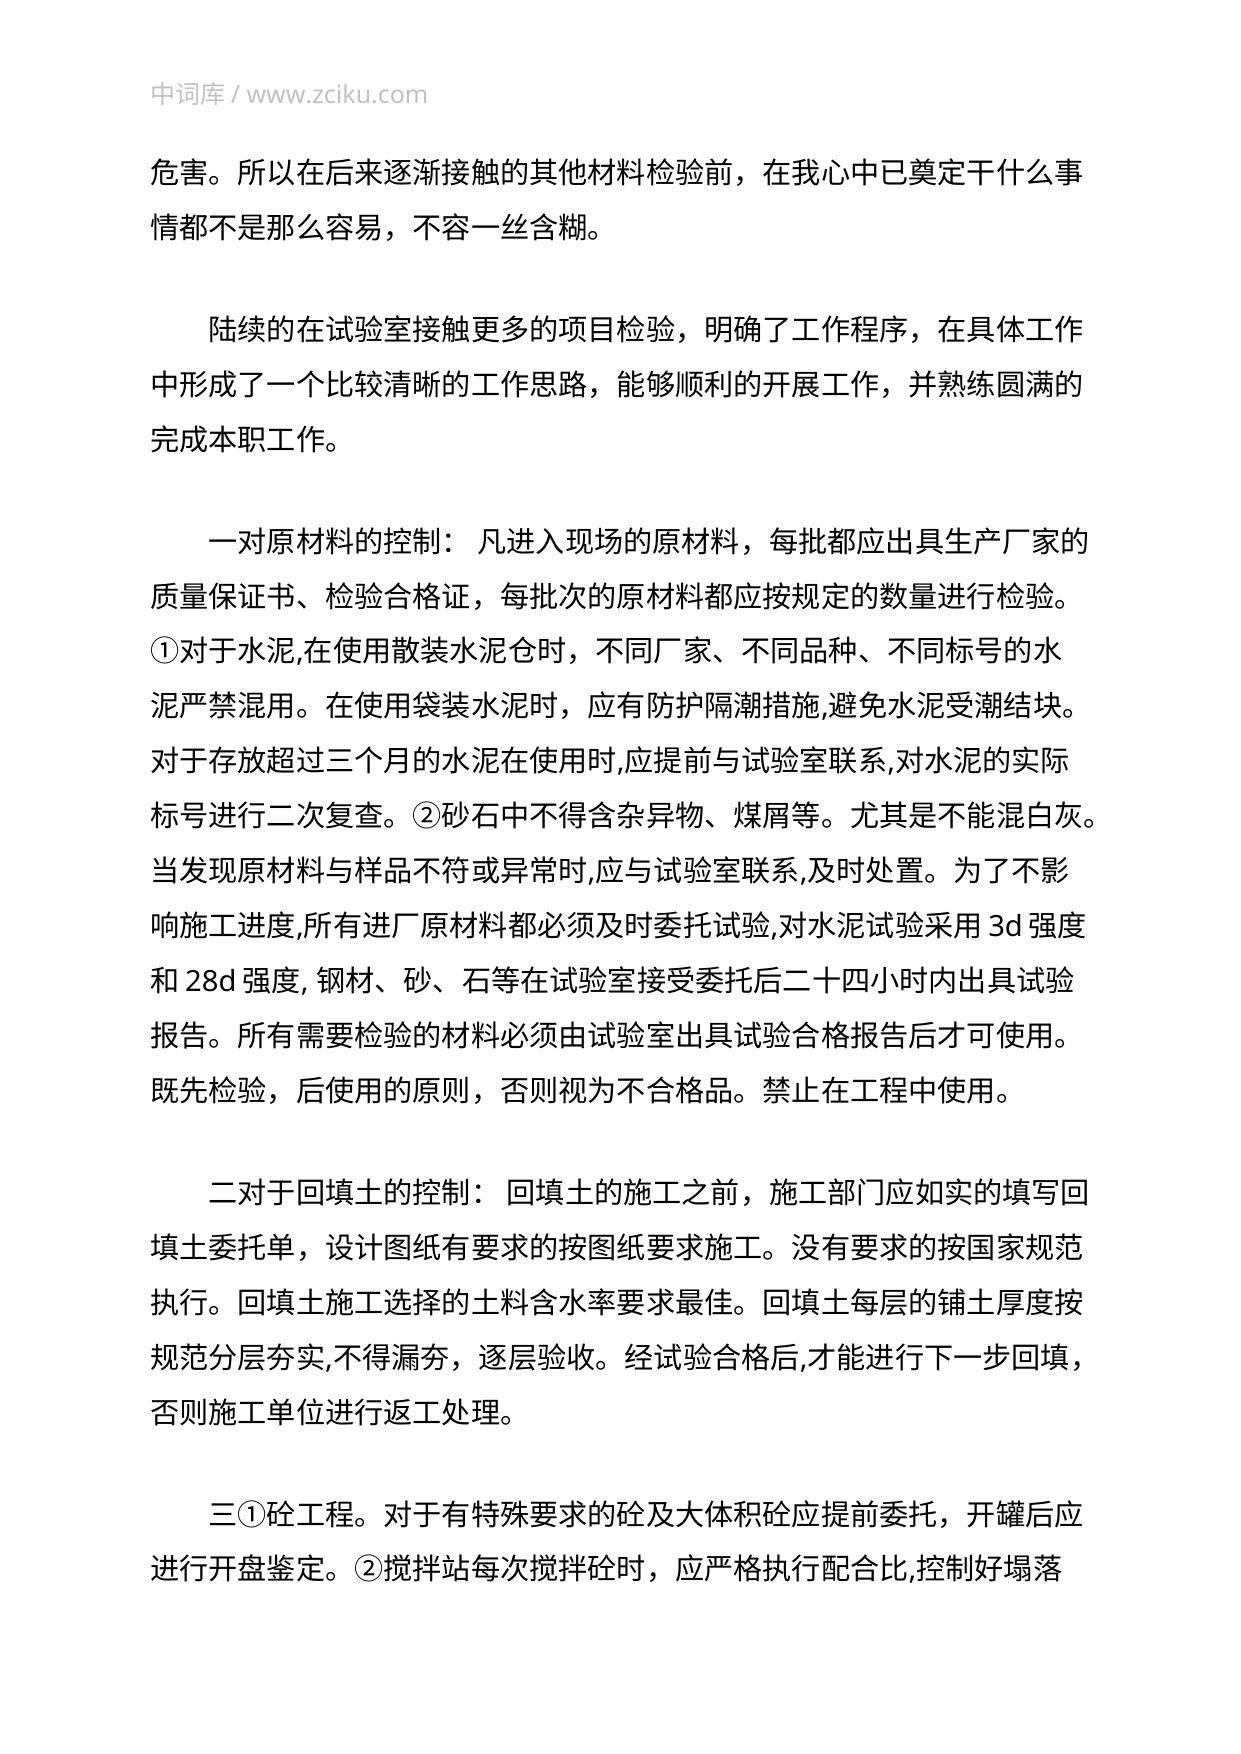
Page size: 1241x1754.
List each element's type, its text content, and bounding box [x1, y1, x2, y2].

text 二对于回填土的控制： 回填土的施工之前，施工部门应如实的填写回填土委托单，设计图纸有要求的按图纸要求施工。没有要求的按国家规范执行。回填土施工选择的土料含水率要求最佳。回填土每层的铺土厚度按规范分层夯实,不得漏夯，逐层验收。经试验合格后,才能进行下一步回填，否则施工单位进行返工处理。 [150, 1169, 1090, 1432]
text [150, 150, 1090, 247]
text 一对原材料的控制： 凡进入现场的原材料，每批都应出具生产厂家的质量保证书、检验合格证，每批次的原材料都应按规定的数量进行检验。①对于水泥,在使用散装水泥仓时，不同厂家、不同品种、不同标号的水泥严禁混用。在使用袋装水泥时，应有防护隔潮措施,避免水泥受潮结块。对于存放超过三个月的水泥在使用时,应提前与试验室联系,对水泥的实际标号进行二次复查。②砂石中不得含杂异物、煤屑等。尤其是不能混白灰。当发现原材料与样品不符或异常时,应与试验室联系,及时处置。为了不影响施工进度,所有进厂原材料都必须及时委托试验,对水泥试验采用3d强度和28d强度, 钢材、砂、石等在试验室接受委托后二十四小时内出具试验报告。所有需要检验的材料必须由试验室出具试验合格报告后才可使用。既先检验，后使用的原则，否则视为不合格品。禁止在工程中使用。 [150, 518, 1090, 1110]
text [150, 1491, 1090, 1588]
text 陆续的在试验室接触更多的项目检验，明确了工作程序，在具体工作中形成了一个比较清晰的工作思路，能够顺利的开展工作，并熟练圆满的完成本职工作。 [150, 307, 1090, 459]
